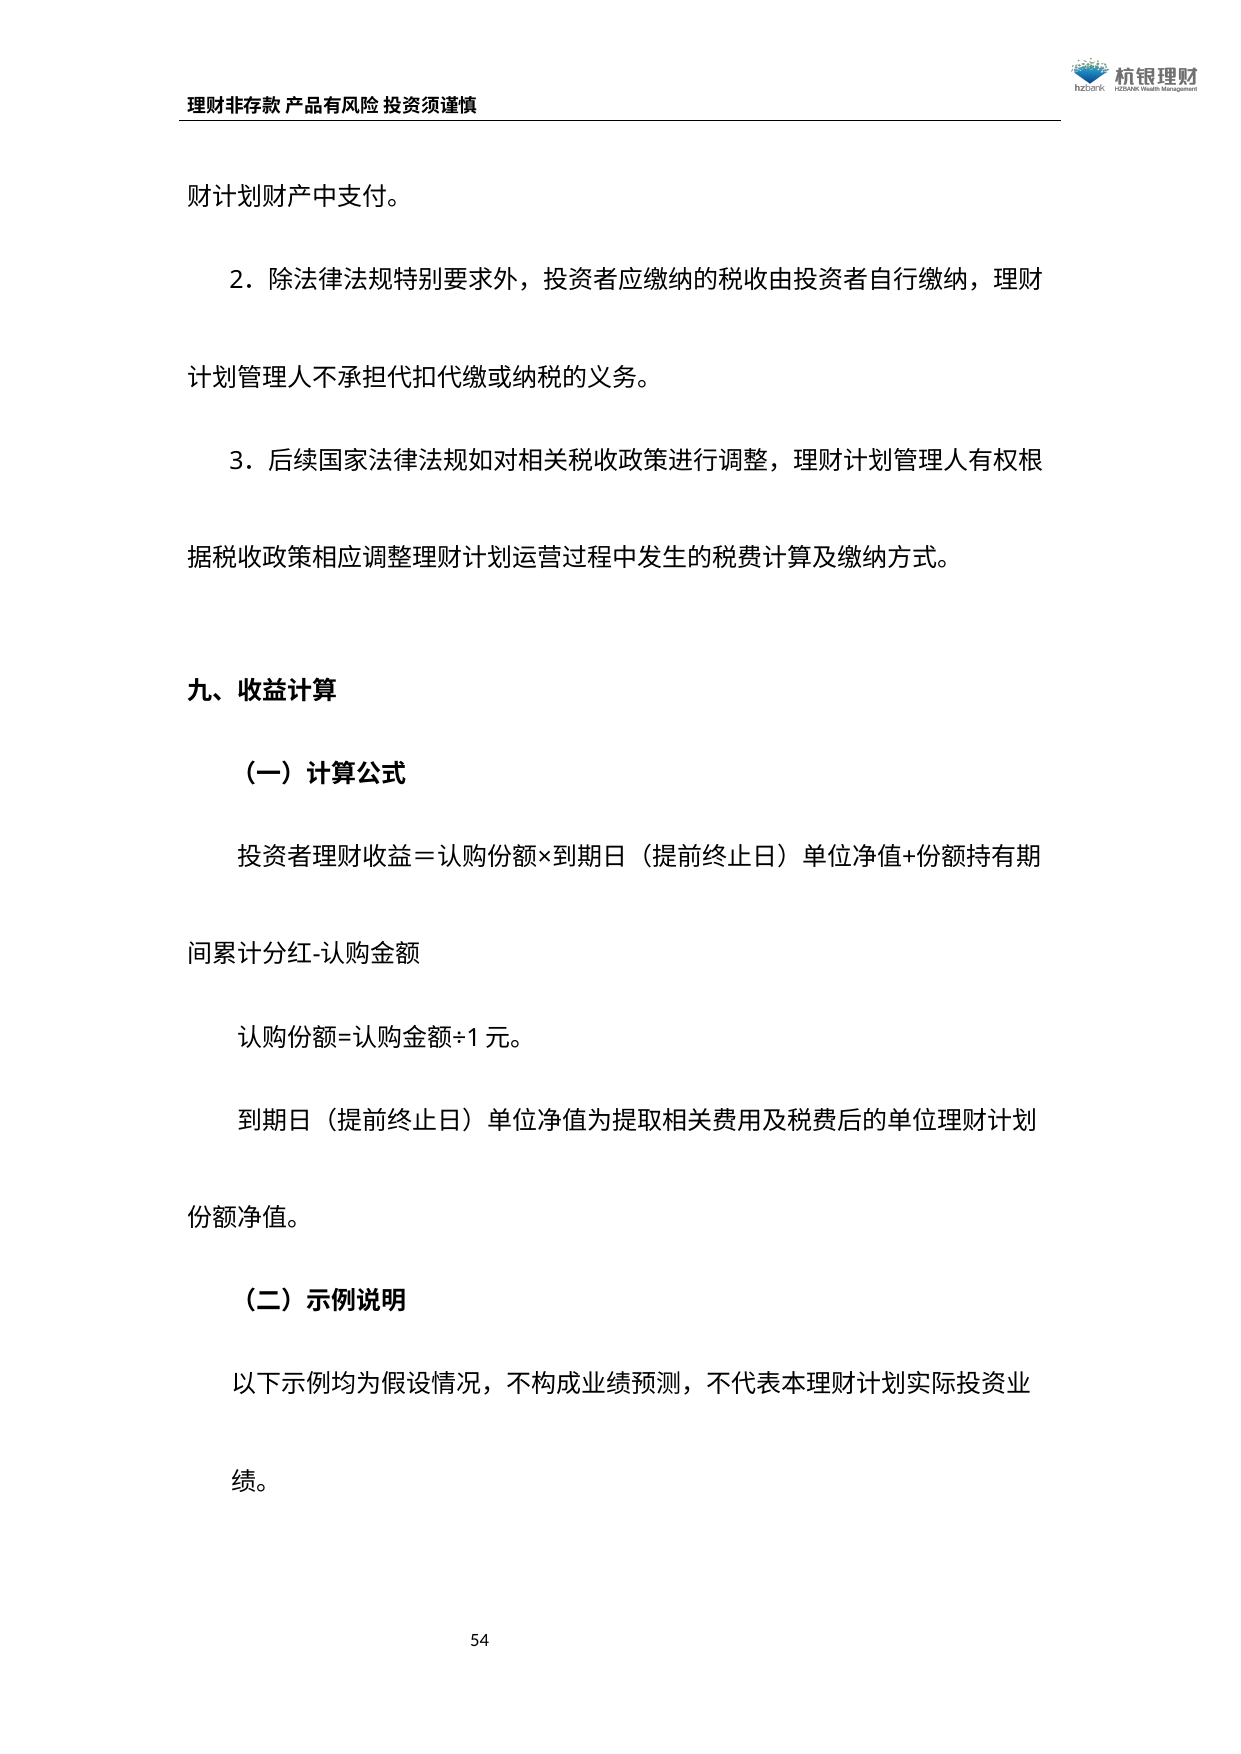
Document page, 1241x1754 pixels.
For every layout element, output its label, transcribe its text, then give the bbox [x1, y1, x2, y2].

text 投资者理财收益＝认购份额×到期日（提前终止日）单位净值+份额持有期间累计分红-认购金额 [187, 822, 1053, 984]
list 后续国家法律法规如对相关税收政策进行调整，理财计划管理人有权根据税收政策相应调整理财计划运营过程中发生的税费计算及缴纳方式。 [187, 426, 1053, 588]
picture [1027, 0, 1240, 151]
list 除法律法规特别要求外，投资者应缴纳的税收由投资者自行缴纳，理财计划管理人不承担代扣代缴或纳税的义务。 [187, 245, 1053, 408]
list 收益计算 [144, 656, 1053, 721]
text 到期日（提前终止日）单位净值为提取相关费用及税费后的单位理财计划份额净值。 [187, 1086, 1053, 1248]
text 认购份额=认购金额÷1元。 [187, 1003, 1053, 1068]
list 计算公式 [187, 739, 1053, 804]
list 根据财政部、国家税务总局相关税收监管政策的规定，理财计划运营过程中发生的增值税应税行为，以理财计划为增值税纳税主体，计算并缴纳增值税及附加税费。理财计划管理人将按照相关规定计算应缴纳的税费，并从本理财计划财产中支付。 [187, 162, 1053, 227]
list 以下示例均为假设情况，不构成业绩预测，不代表本理财计划实际投资业绩。 [231, 1349, 1053, 1512]
list 示例说明 [187, 1266, 1053, 1331]
